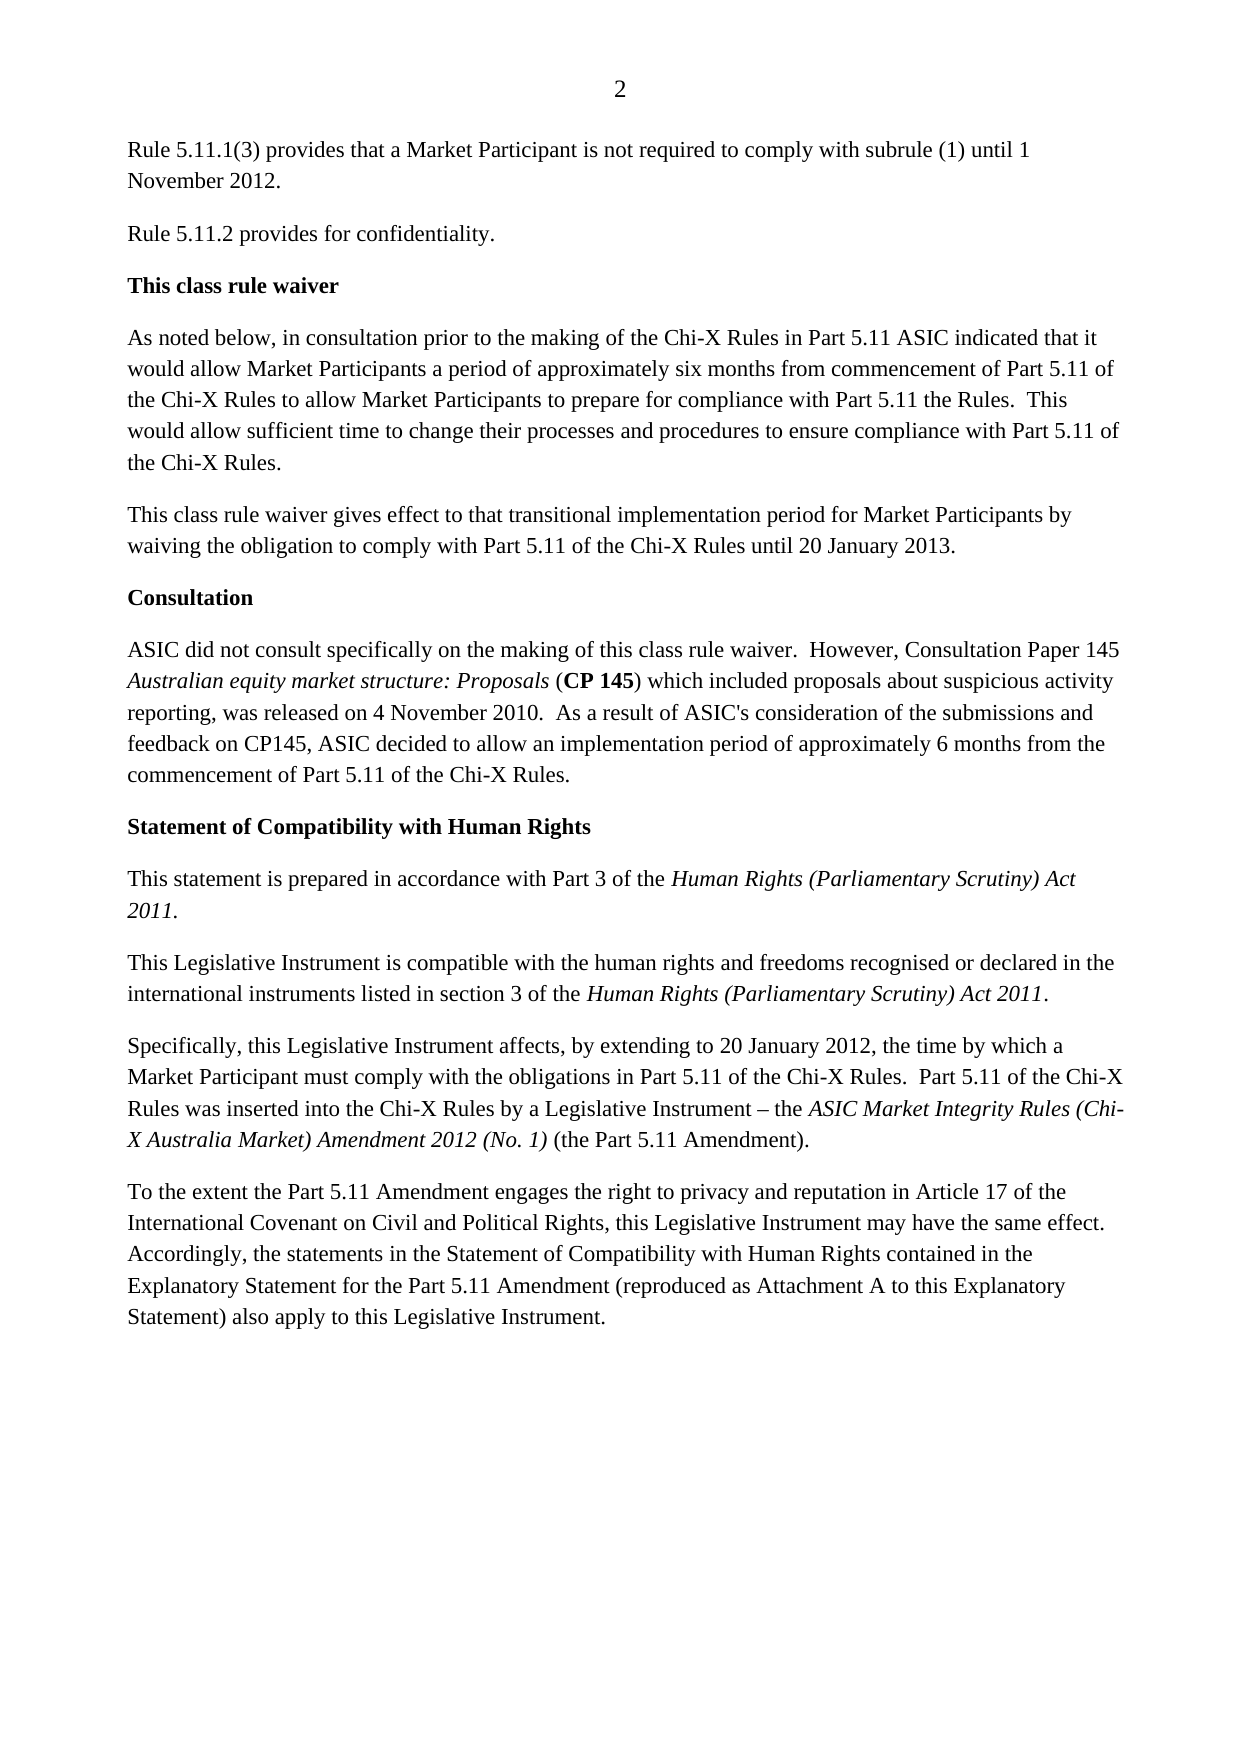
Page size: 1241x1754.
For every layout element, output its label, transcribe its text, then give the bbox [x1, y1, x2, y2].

text Consultation [127, 579, 1128, 611]
text As noted below, in consultation prior to the making of the Chi-X Rules in Part 5.11 ASIC indicated that it would allow Market Participants a period of approximately six months from commencement of Part 5.11 of the Chi-X Rules to allow Market Participants to prepare for compliance with Part 5.11 the Rules. This would allow sufficient time to change their processes and procedures to ensure compliance with Part 5.11 of the Chi-X Rules. [127, 319, 1128, 475]
text This class rule waiver gives effect to that transitional implementation period for Market Participants by waiving the obligation to comply with Part 5.11 of the Chi-X Rules until 20 January 2013. [127, 496, 1128, 558]
text This class rule waiver [127, 267, 1128, 298]
text Rule 5.11.1(3) provides that a Market Participant is not required to comply with subrule (1) until 1 November 2012. [127, 131, 1128, 194]
text To the extent the Part 5.11 Amendment engages the right to privacy and reputation in Article 17 of the International Covenant on Civil and Political Rights, this Legislative Instrument may have the same effect. Accordingly, the statements in the Statement of Compatibility with Human Rights contained in the Explanatory Statement for the Part 5.11 Amendment (reproduced as Attachment A to this Explanatory Statement) also apply to this Legislative Instrument. [127, 1173, 1128, 1329]
text Specifically, this Legislative Instrument affects, by extending to 20 January 2012, the time by which a Market Participant must comply with the obligations in Part 5.11 of the Chi-X Rules. Part 5.11 of the Chi-X Rules was inserted into the Chi-X Rules by a Legislative Instrument – the ASIC Market Integrity Rules (Chi-X Australia Market) Amendment 2012 (No. 1) (the Part 5.11 Amendment). [127, 1027, 1128, 1152]
text Rule 5.11.2 provides for confidentiality. [127, 215, 1128, 246]
text This Legislative Instrument is compatible with the human rights and freedoms recognised or declared in the international instruments listed in section 3 of the Human Rights (Parliamentary Scrutiny) Act 2011. [127, 944, 1128, 1006]
text This statement is prepared in accordance with Part 3 of the Human Rights (Parliamentary Scrutiny) Act 2011. [127, 861, 1128, 923]
text Statement of Compatibility with Human Rights [127, 808, 1128, 840]
text ASIC did not consult specifically on the making of this class rule waiver. However, Consultation Paper 145 Australian equity market structure: Proposals (CP 145) which included proposals about suspicious activity reporting, was released on 4 November 2010. As a result of ASIC's consideration of the submissions and feedback on CP145, ASIC decided to allow an implementation period of approximately 6 months from the commencement of Part 5.11 of the Chi-X Rules. [127, 631, 1128, 788]
